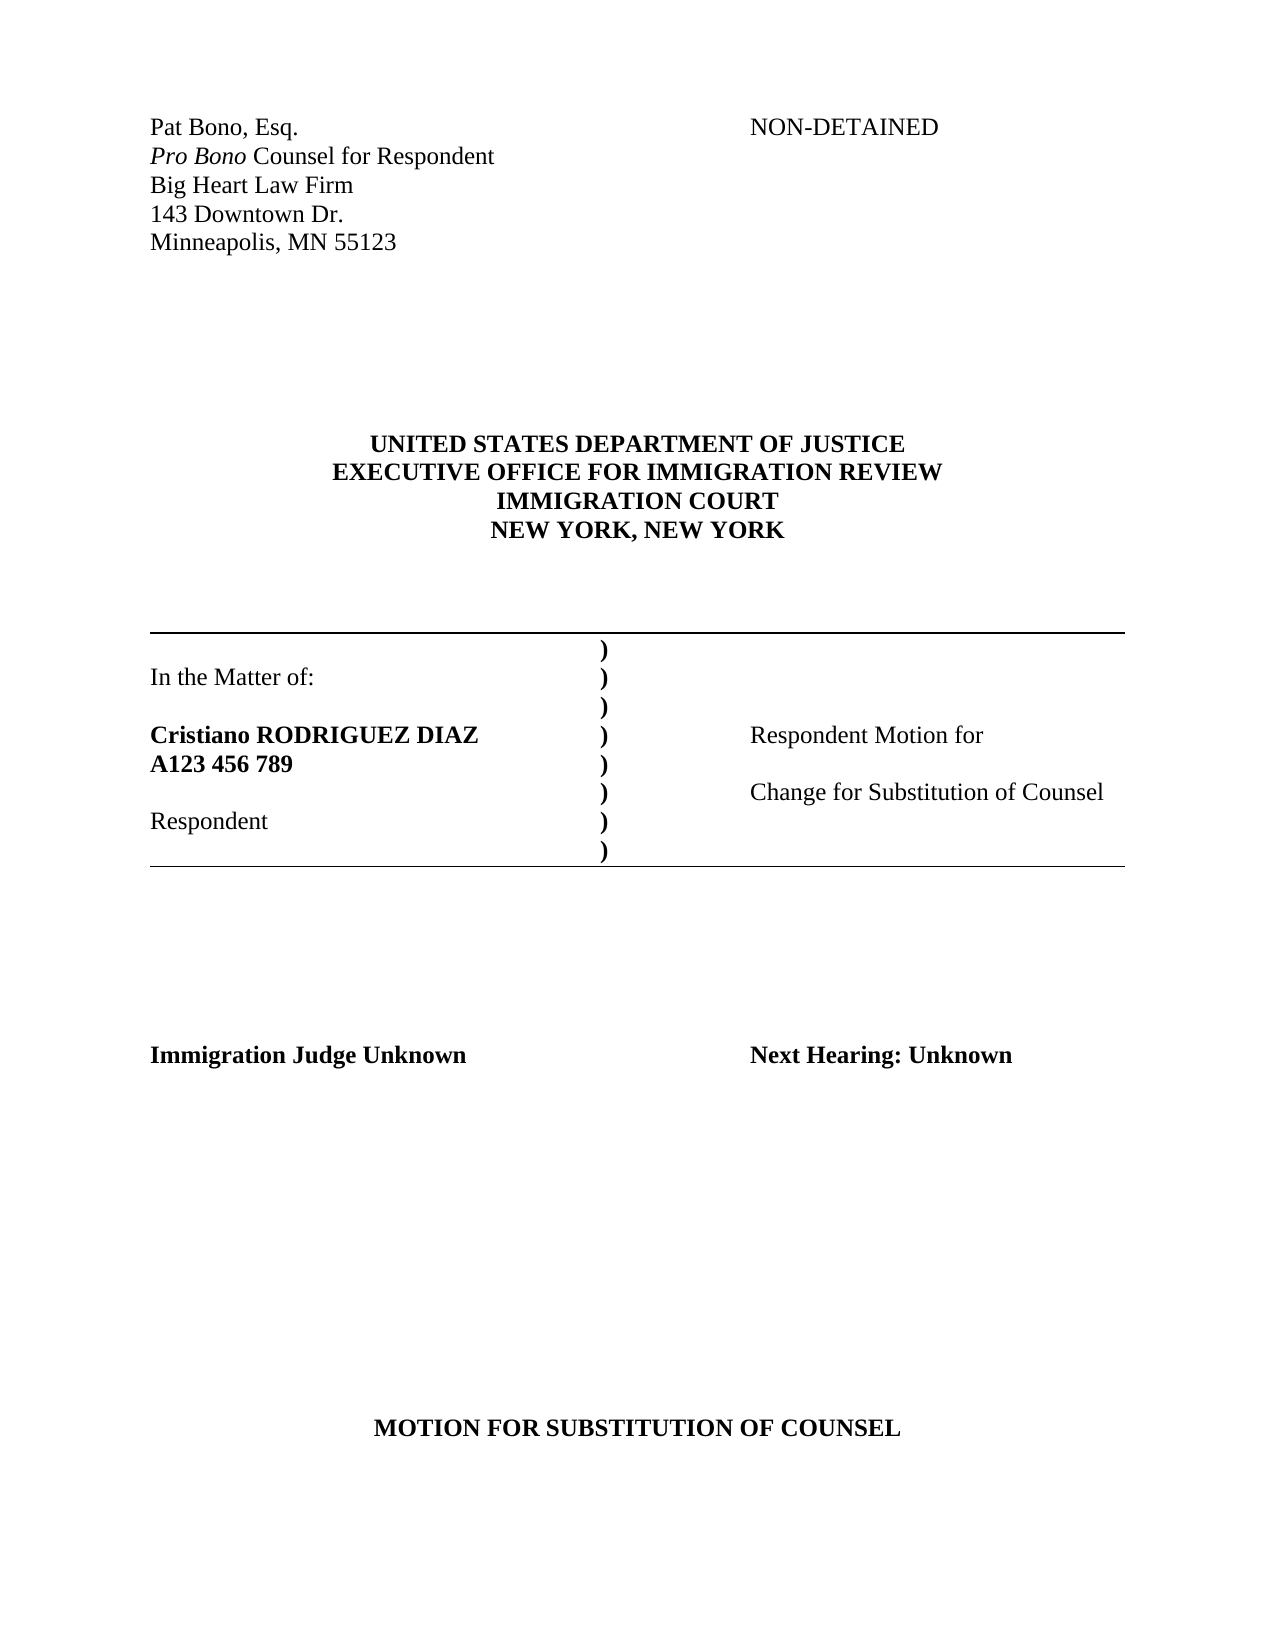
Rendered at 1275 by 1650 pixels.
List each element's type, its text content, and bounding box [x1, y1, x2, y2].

text Pro Bono Counsel for Respondent [150, 141, 1125, 170]
text In the Matter of: ) [150, 662, 1125, 691]
text Immigration Judge Unknown Next Hearing: Unknown [150, 1040, 1125, 1068]
text Pat Bono, Esq. NON-DETAINED [150, 112, 1125, 141]
text A123 456 789 ) [150, 749, 1125, 777]
text 143 Downtown Dr. [150, 199, 1125, 227]
text ) [150, 691, 1125, 720]
text ) [150, 835, 1125, 866]
text UNITED STATES DEPARTMENT OF JUSTICE [150, 429, 1125, 457]
text ) [150, 634, 1125, 662]
text Big Heart Law Firm [150, 170, 1125, 199]
text MOTION FOR SUBSTITUTION OF COUNSEL [150, 1413, 1125, 1442]
text EXECUTIVE OFFICE FOR IMMIGRATION REVIEW [150, 457, 1125, 486]
text Minneapolis, MN 55123 [150, 227, 1125, 256]
text Respondent ) [150, 806, 1125, 835]
text Cristiano RODRIGUEZ DIAZ ) Respondent Motion for [150, 720, 1125, 749]
text ) Change for Substitution of Counsel [150, 777, 1125, 806]
text IMMIGRATION COURT [150, 486, 1125, 515]
text NEW YORK, NEW YORK [150, 515, 1125, 544]
